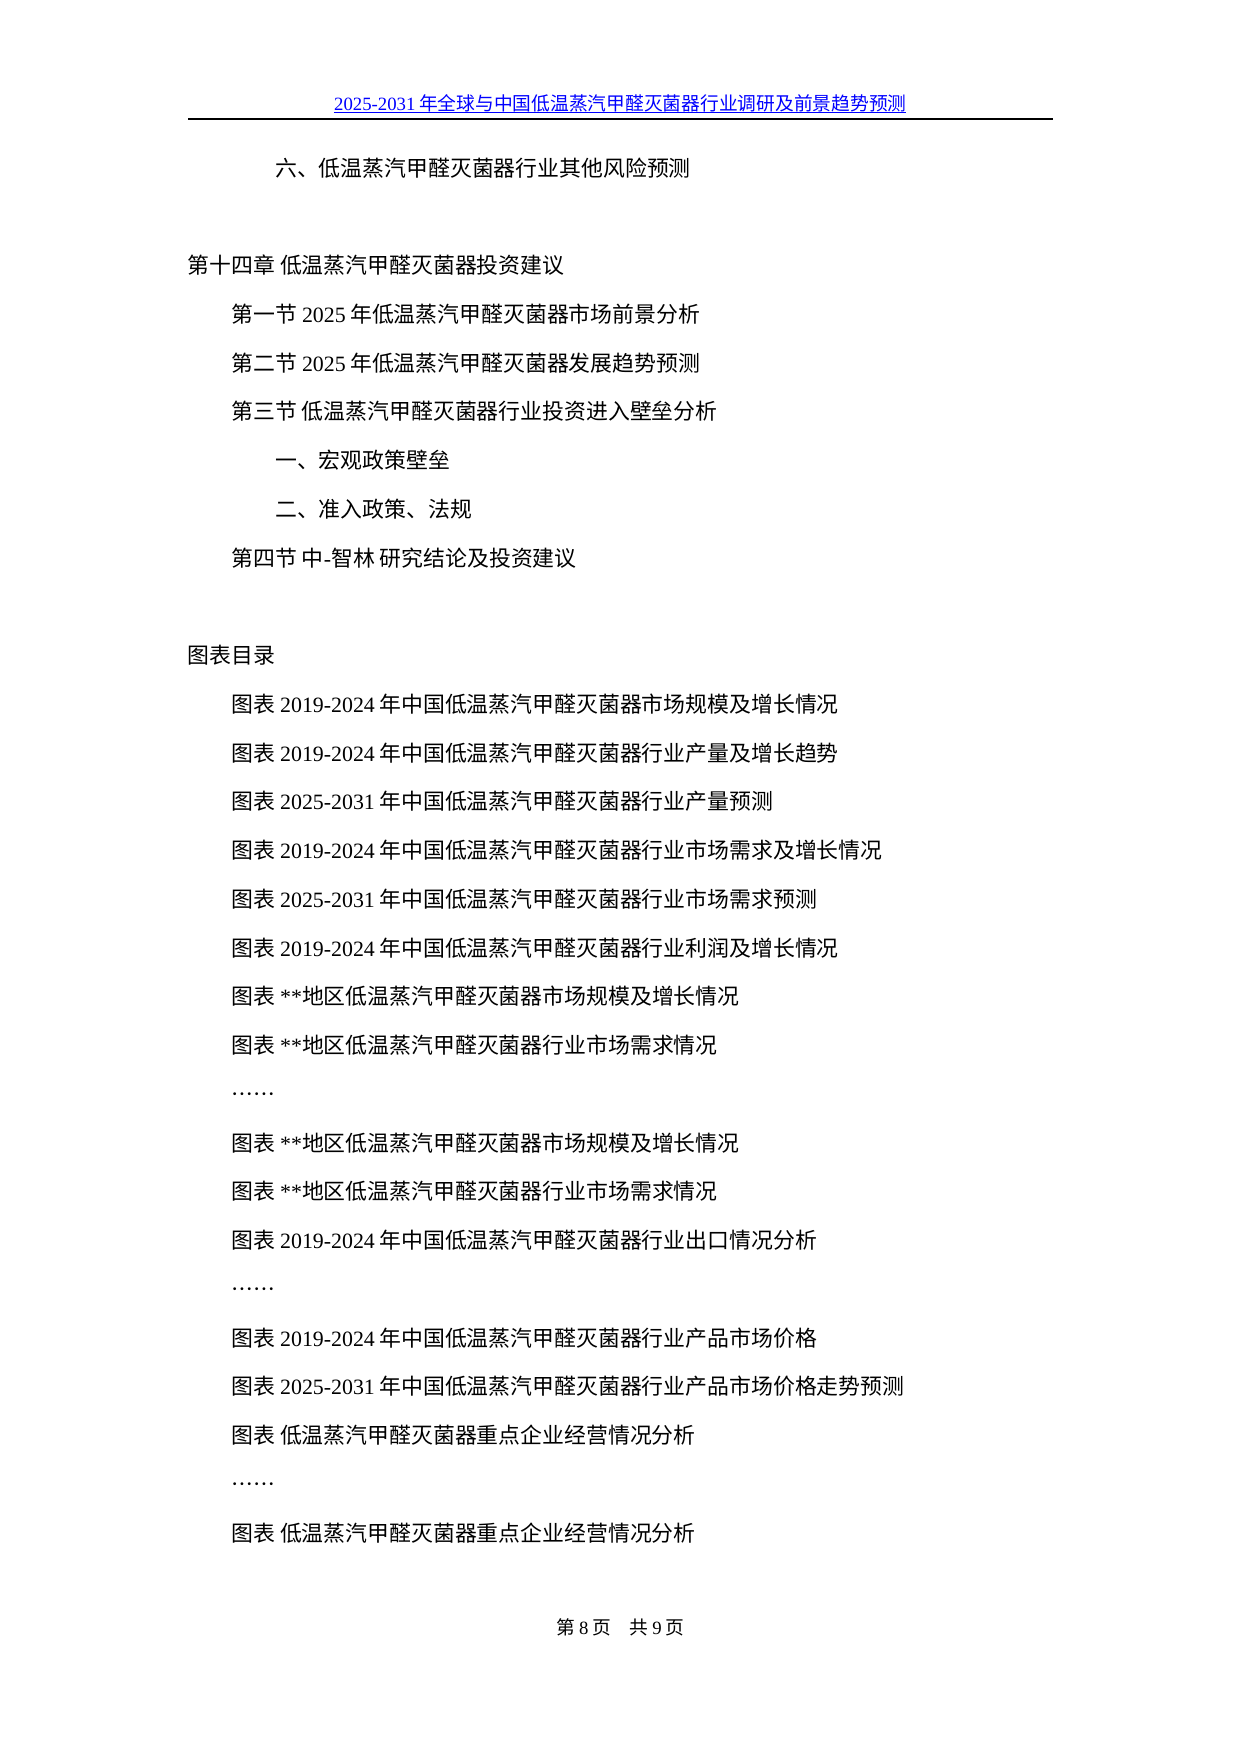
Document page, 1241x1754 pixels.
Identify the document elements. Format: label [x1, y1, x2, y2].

text [187, 150, 1053, 1548]
